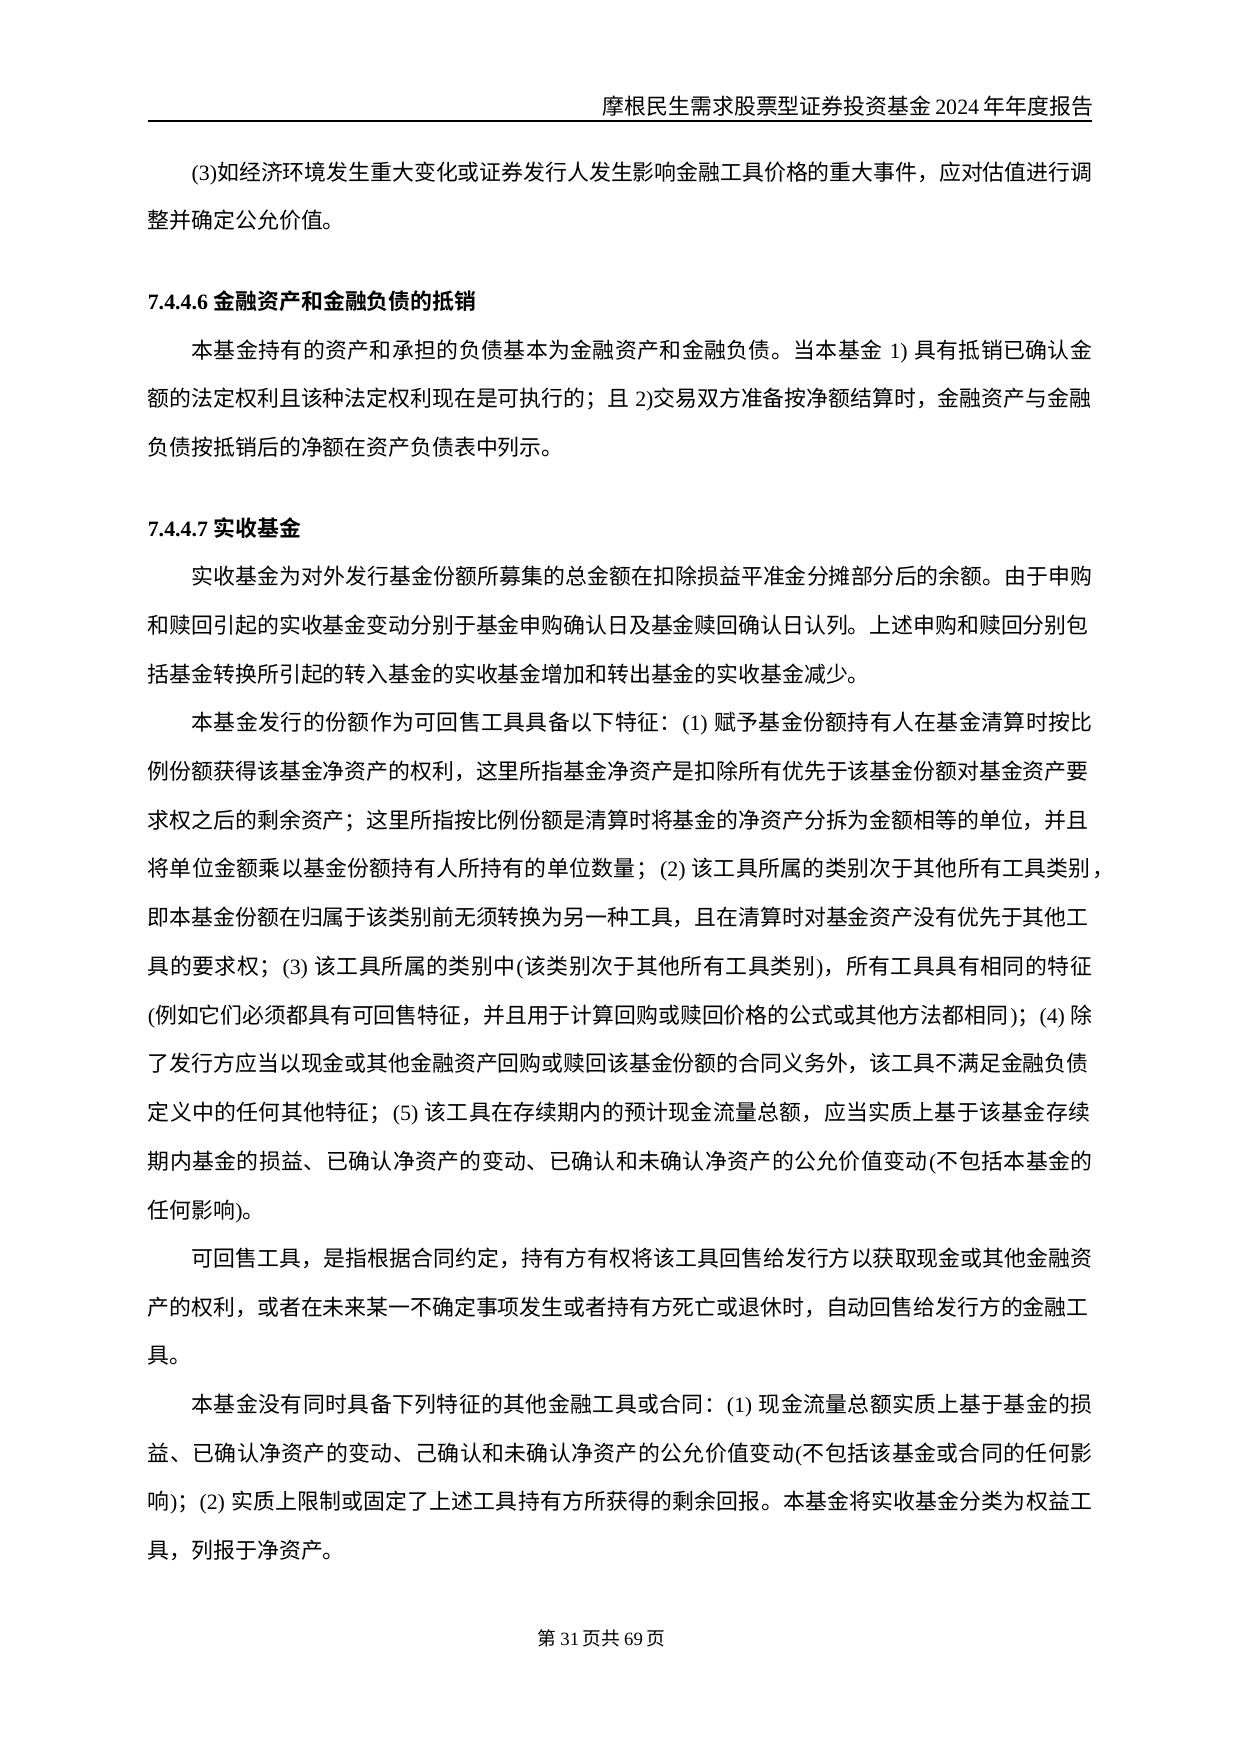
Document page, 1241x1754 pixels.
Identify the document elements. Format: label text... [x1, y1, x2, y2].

text 本基金没有同时具备下列特征的其他金融工具或合同：(1) 现金流量总额实质上基于基金的损益、已确认净资产的变动、己确认和未确认净资产的公允价值变动(不包括该基金或合同的任何影响)；(2) 实质上限制或固定了上述工具持有方所获得的剩余回报。本基金将实收基金分类为权益工具，列报于净资产。 [148, 1386, 1092, 1565]
text 可回售工具，是指根据合同约定，持有方有权将该工具回售给发行方以获取现金或其他金融资产的权利，或者在未来某一不确定事项发生或者持有方死亡或退休时，自动回售给发行方的金融工具。 [148, 1241, 1092, 1371]
text 本基金发行的份额作为可回售工具具备以下特征：(1) 赋予基金份额持有人在基金清算时按比例份额获得该基金净资产的权利，这里所指基金净资产是扣除所有优先于该基金份额对基金资产要求权之后的剩余资产；这里所指按比例份额是清算时将基金的净资产分拆为金额相等的单位，并且将单位金额乘以基金份额持有人所持有的单位数量；(2) 该工具所属的类别次于其他所有工具类别，即本基金份额在归属于该类别前无须转换为另一种工具，且在清算时对基金资产没有优先于其他工具的要求权；(3) 该工具所属的类别中(该类别次于其他所有工具类别)，所有工具具有相同的特征(例如它们必须都具有可回售特征，并且用于计算回购或赎回价格的公式或其他方法都相同)；(4) 除了发行方应当以现金或其他金融资产回购或赎回该基金份额的合同义务外，该工具不满足金融负债定义中的任何其他特征；(5) 该工具在存续期内的预计现金流量总额，应当实质上基于该基金存续期内基金的损益、已确认净资产的变动、已确认和未确认净资产的公允价值变动(不包括本基金的任何影响)。 [148, 705, 1092, 1225]
text 7.4.4.6 金融资产和金融负债的抵销 [148, 284, 1092, 316]
text 7.4.4.7 实收基金 [148, 511, 1092, 543]
text 本基金持有的资产和承担的负债基本为金融资产和金融负债。当本基金1) 具有抵销已确认金额的法定权利且该种法定权利现在是可执行的；且2)交易双方准备按净额结算时，金融资产与金融负债按抵销后的净额在资产负债表中列示。 [148, 332, 1092, 462]
text 实收基金为对外发行基金份额所募集的总金额在扣除损益平准金分摊部分后的余额。由于申购和赎回引起的实收基金变动分别于基金申购确认日及基金赎回确认日认列。上述申购和赎回分别包括基金转换所引起的转入基金的实收基金增加和转出基金的实收基金减少。 [148, 559, 1092, 689]
text (3)如经济环境发生重大变化或证券发行人发生影响金融工具价格的重大事件，应对估值进行调整并确定公允价值。 [148, 154, 1092, 236]
